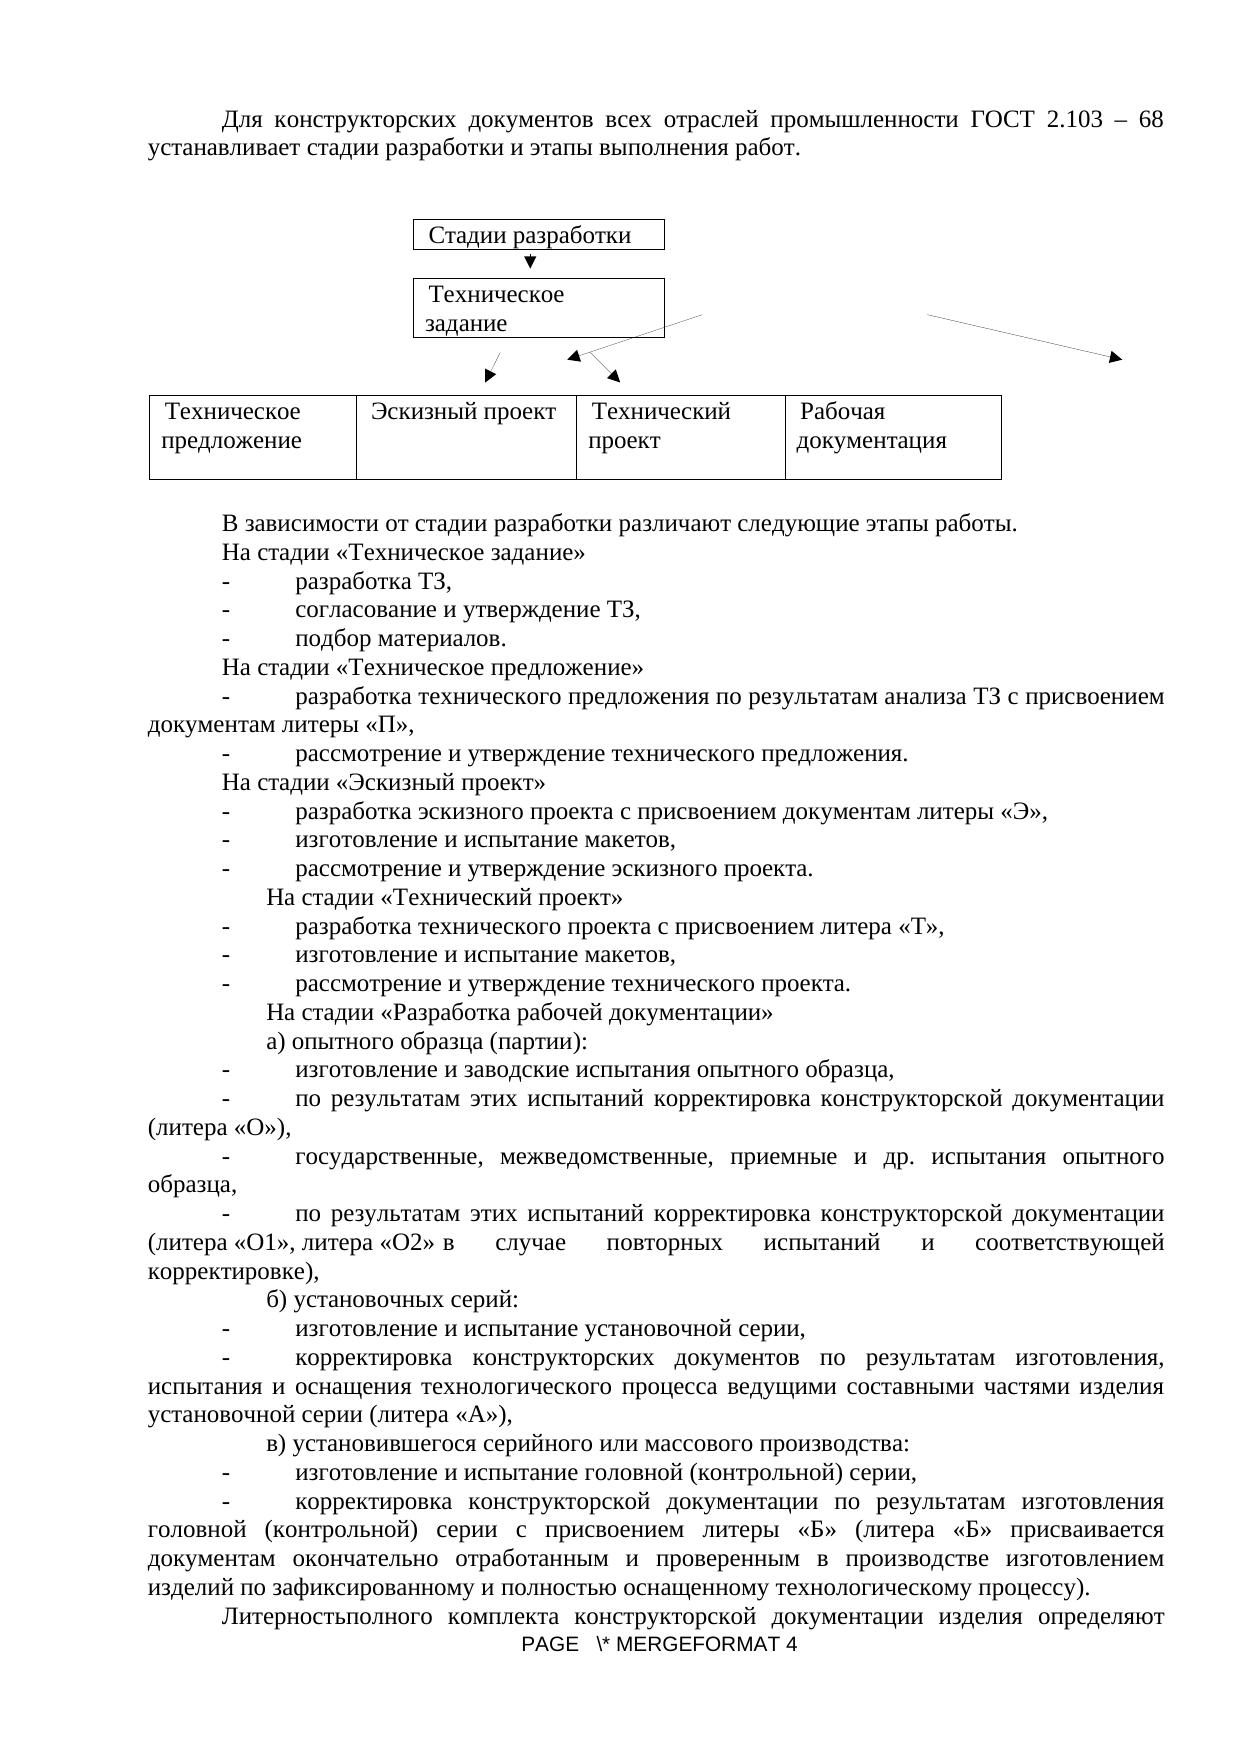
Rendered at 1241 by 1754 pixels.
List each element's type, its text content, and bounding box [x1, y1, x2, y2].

list разработка ТЗ, [148, 566, 1165, 594]
list рассмотрение и утверждение технического проекта. [148, 968, 1165, 997]
list изготовление и испытание головной (контрольной) серии, [148, 1457, 1165, 1486]
text На стадии «Техническое предложение» [148, 652, 1165, 681]
text На стадии «Технический проект» [192, 882, 1165, 911]
list корректировка конструкторской документации по результатам изготовления головной (контрольной) серии с присвоением литеры «Б» (литера «Б» присваивается документам окончательно отработанным и проверенным в производстве изготовлением изделий по зафиксированному и полностью оснащенному технологическому процессу). [148, 1486, 1165, 1601]
text На стадии «Техническое задание» [148, 537, 1165, 566]
text На стадии «Эскизный проект» [148, 767, 1165, 796]
list корректировка конструкторских документов по результатам изготовления, испытания и оснащения технологического процесса ведущими составными частями изделия установочной серии (литера «А»), [148, 1342, 1165, 1428]
text На стадии «Разработка рабочей документации» [192, 997, 1165, 1026]
text В зависимости от стадии разработки различают следующие этапы работы. [148, 508, 1165, 537]
list разработка эскизного проекта с присвоением документам литеры «Э», [148, 796, 1165, 824]
list согласование и утверждение ТЗ, [148, 594, 1165, 623]
text а) опытного образца (партии): [192, 1026, 1165, 1054]
list рассмотрение и утверждение технического предложения. [148, 738, 1165, 767]
table_header Стадии разработки [414, 220, 664, 248]
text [148, 1601, 1165, 1629]
table_header Техническое предложение [150, 396, 356, 478]
list по результатам этих испытаний корректировка конструкторской документации (литера «О1», литера «О2» в случае повторных испытаний и соответствующей корректировке), [148, 1198, 1165, 1284]
list изготовление и испытание макетов, [148, 939, 1165, 968]
table_header Техническое задание [414, 279, 664, 337]
list изготовление и испытание установочной серии, [148, 1313, 1165, 1342]
text Для конструкторских документов всех отраслей промышленности ГОСТ 2.103 – 68 устанавливает стадии разработки и этапы выполнения работ. [148, 104, 1165, 161]
list изготовление и испытание макетов, [148, 824, 1165, 853]
table_header Рабочая документация [786, 396, 1001, 478]
text в) установившегося серийного или массового производства: [192, 1428, 1165, 1457]
table_header Технический проект [577, 396, 785, 478]
list по результатам этих испытаний корректировка конструкторской документации (литера «О»), [148, 1083, 1165, 1141]
list государственные, межведомственные, приемные и др. испытания опытного образца, [148, 1141, 1165, 1198]
list разработка технического проекта с присвоением литера «Т», [148, 911, 1165, 939]
list рассмотрение и утверждение эскизного проекта. [148, 853, 1165, 882]
list разработка технического предложения по результатам анализа ТЗ с присвоением документам литеры «П», [148, 681, 1165, 738]
table_header Эскизный проект [357, 396, 576, 478]
list изготовление и заводские испытания опытного образца, [148, 1054, 1165, 1083]
text б) установочных серий: [192, 1284, 1165, 1313]
list подбор материалов. [148, 623, 1165, 652]
